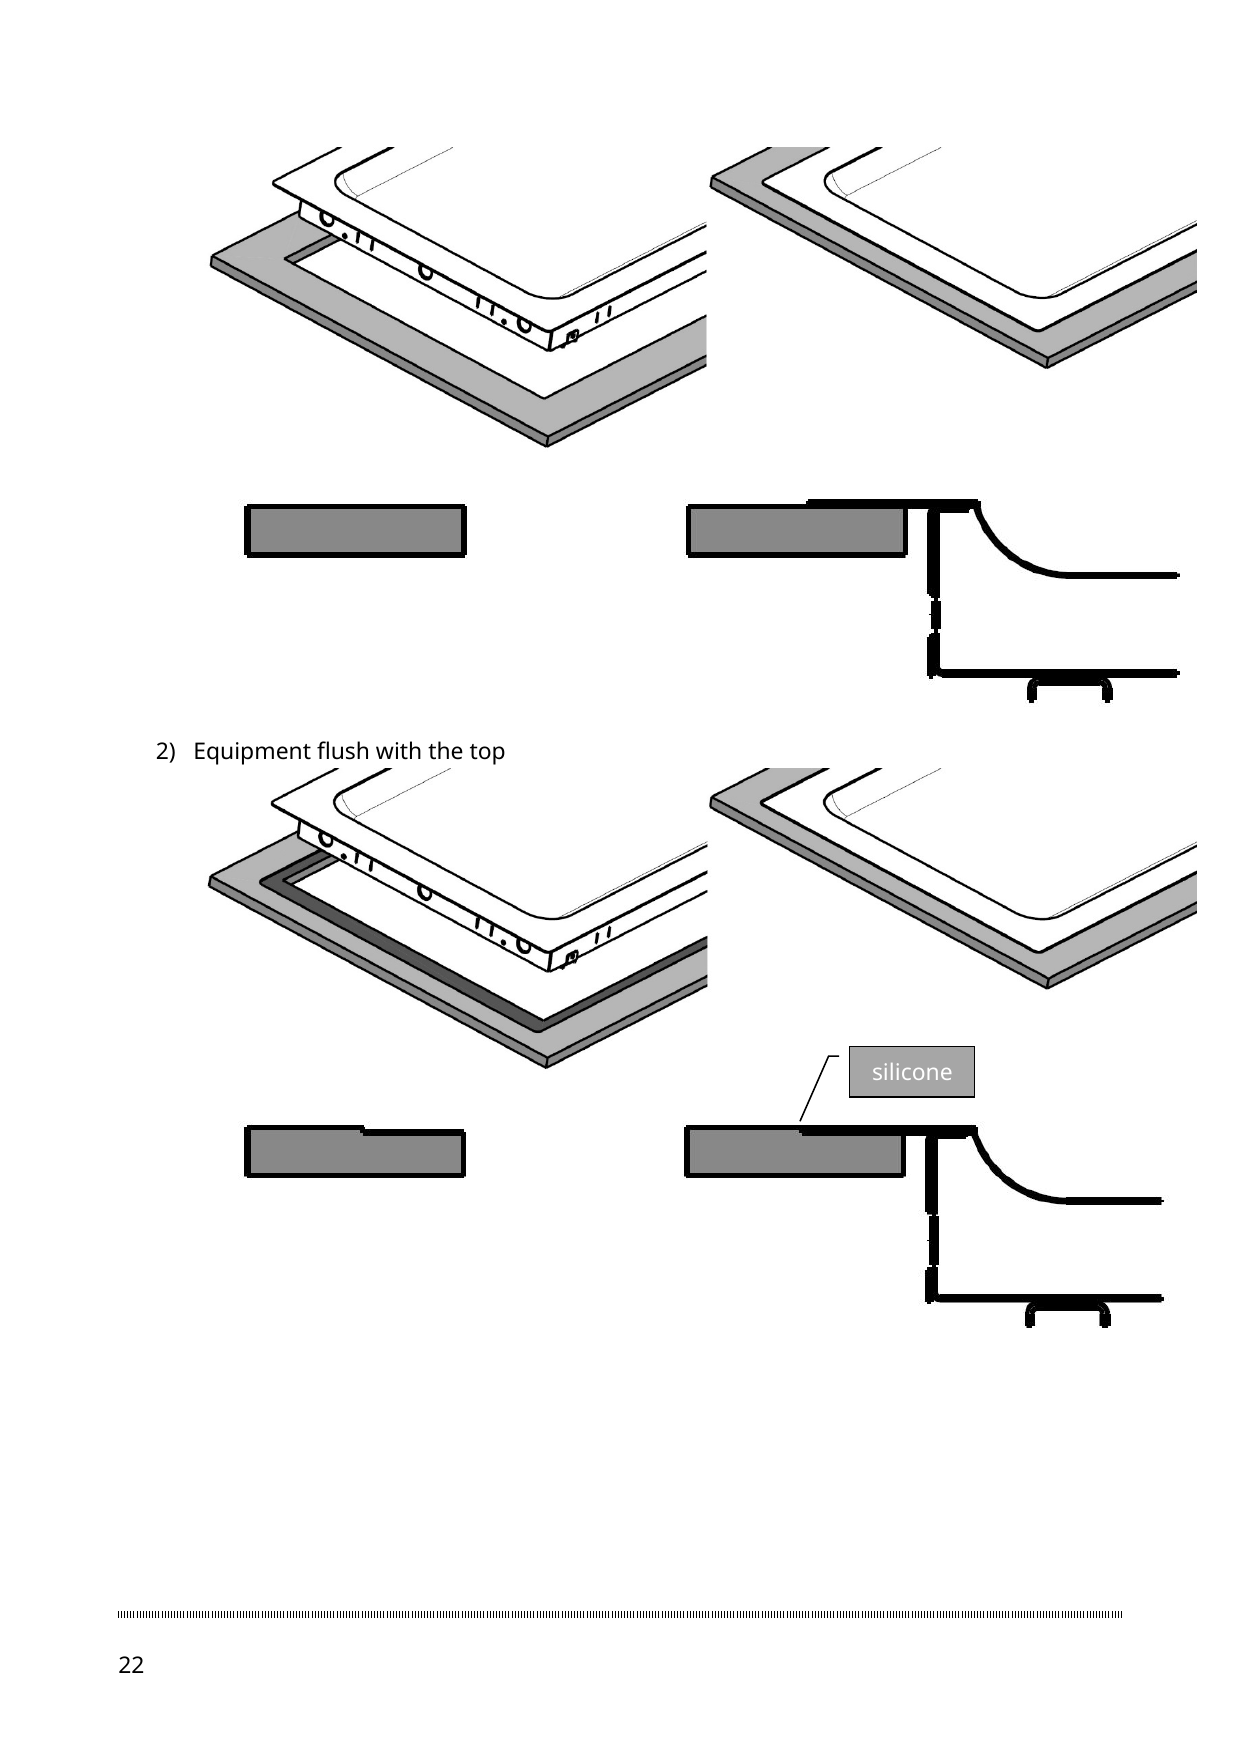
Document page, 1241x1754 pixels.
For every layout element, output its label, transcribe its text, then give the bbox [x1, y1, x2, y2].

picture [193, 454, 1198, 733]
picture [193, 1076, 1198, 1353]
picture [193, 147, 1198, 452]
picture [193, 768, 1198, 1074]
list Equipment flush with the top [156, 735, 1122, 766]
